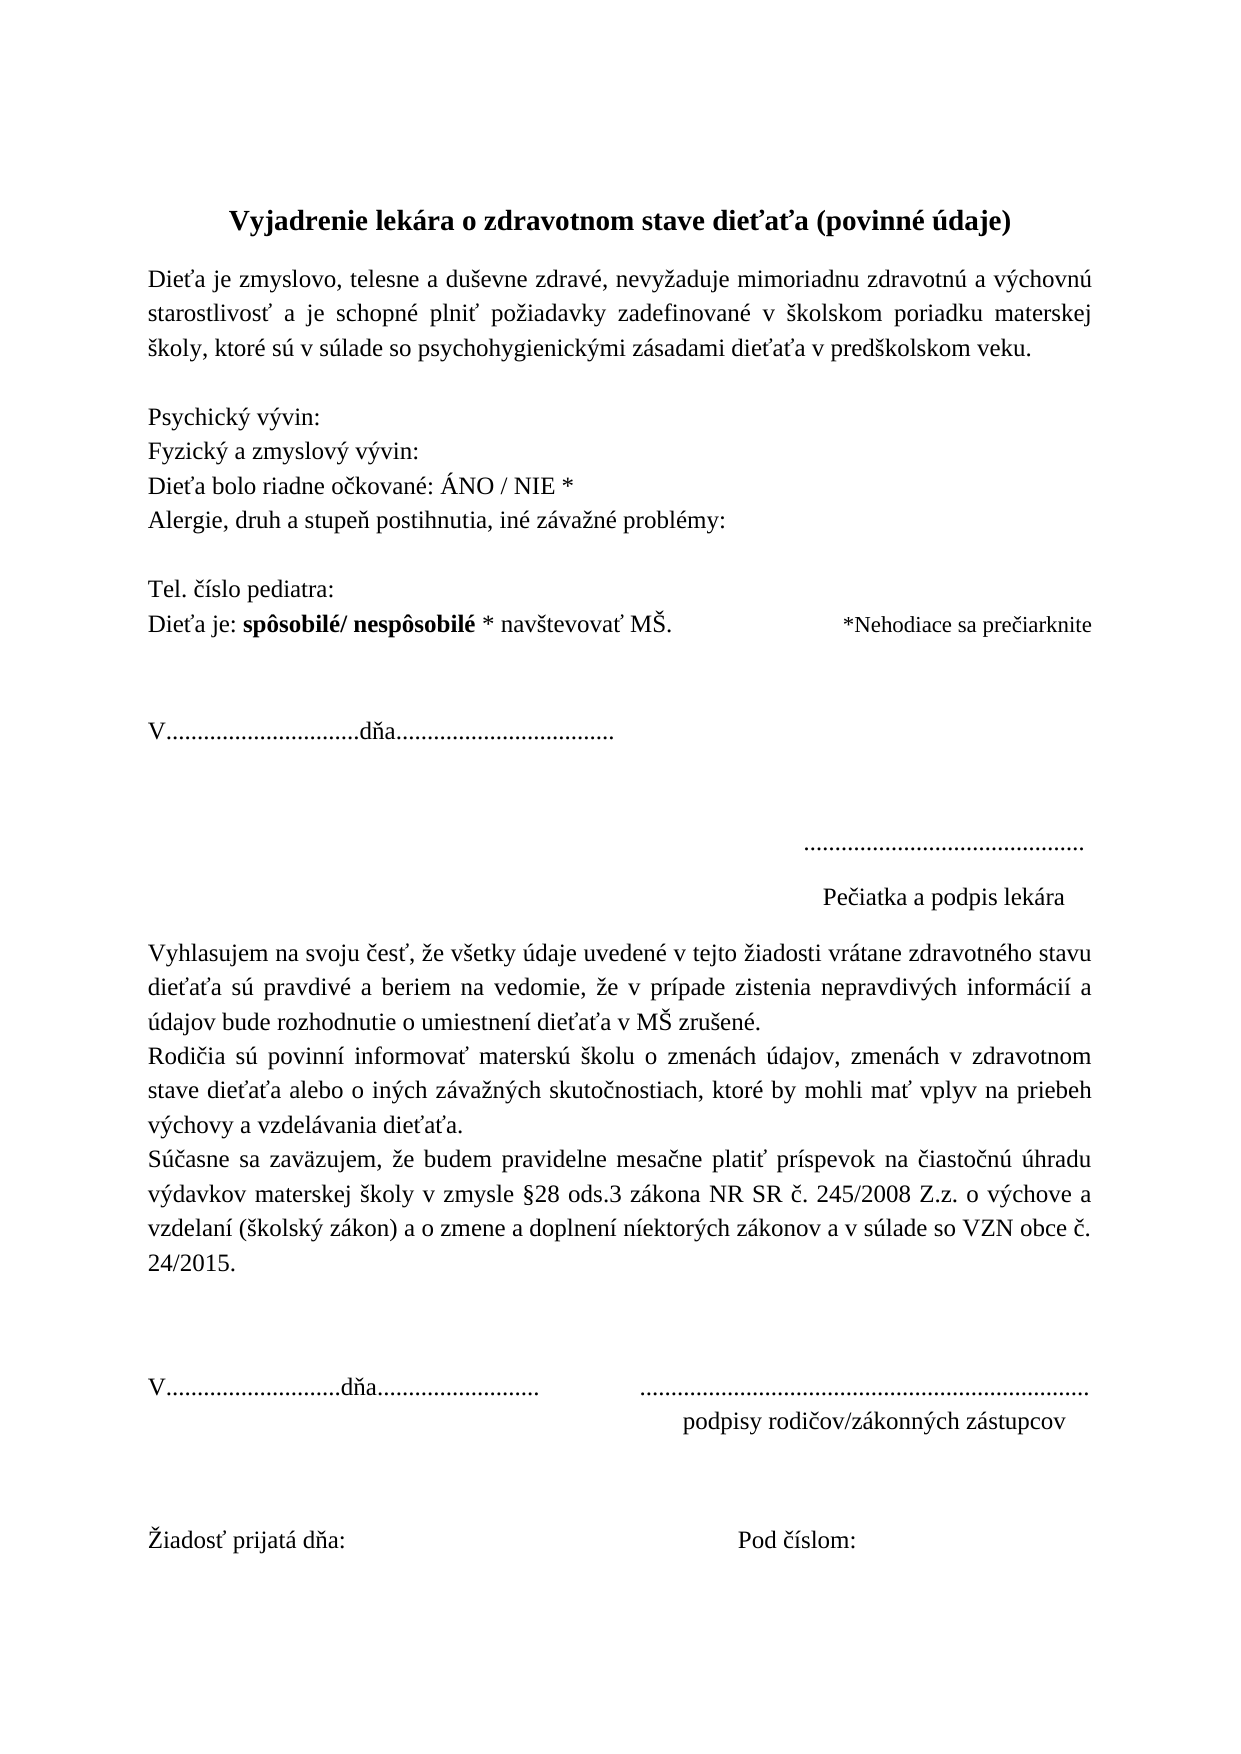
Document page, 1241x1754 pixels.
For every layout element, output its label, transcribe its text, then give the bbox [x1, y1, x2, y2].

text Fyzický a zmyslový vývin: [148, 436, 1093, 465]
text Dieťa je: spôsobilé/ nespôsobilé * navštevovať MŠ. *Nehodiace sa prečiarknite [148, 609, 1093, 637]
text Žiadosť prijatá dňa: Pod číslom: [148, 1525, 1093, 1554]
text Pečiatka a podpis lekára [148, 882, 1093, 911]
text Vyhlasujem na svoju česť, že všetky údaje uvedené v tejto žiadosti vrátane zdravotného stavu dieťaťa sú pravdivé a beriem na vedomie, že v prípade zistenia nepravdivých informácií a údajov bude rozhodnutie o umiestnení dieťaťa v MŠ zrušené. [148, 938, 1093, 1035]
text Dieťa bolo riadne očkované: ÁNO / NIE * [148, 471, 1093, 499]
text Psychický vývin: [148, 402, 1093, 431]
text Vyjadrenie lekára o zdravotnom stave dieťaťa (povinné údaje) [148, 203, 1093, 236]
text V............................dňa.......................... ........................................................................ [148, 1372, 1093, 1401]
text Súčasne sa zaväzujem, že budem pravidelne mesačne platiť príspevok na čiastočnú úhradu výdavkov materskej školy v zmysle §28 ods.3 zákona NR SR č. 245/2008 Z.z. o výchove a vzdelaní (školský zákon) a o zmene a doplnení níektorých zákonov a v súlade so VZN obce č. 24/2015. [148, 1144, 1093, 1277]
text podpisy rodičov/zákonných zástupcov [148, 1406, 1093, 1435]
text Dieťa je zmyslovo, telesne a duševne zdravé, nevyžaduje mimoriadnu zdravotnú a výchovnú starostlivosť a je schopné plniť požiadavky zadefinované v školskom poriadku materskej školy, ktoré sú v súlade so psychohygienickými zásadami dieťaťa v predškolskom veku. [148, 264, 1093, 362]
text Rodičia sú povinní informovať materskú školu o zmenách údajov, zmenách v zdravotnom stave dieťaťa alebo o iných závažných skutočnostiach, ktoré by mohli mať vplyv na priebeh výchovy a vzdelávania dieťaťa. [148, 1041, 1093, 1139]
text V...............................dňa................................... [148, 716, 1093, 745]
text Tel. číslo pediatra: [148, 574, 1093, 603]
text Alergie, druh a stupeň postihnutia, iné závažné problémy: [148, 505, 1093, 534]
text ............................................. [148, 827, 1093, 856]
